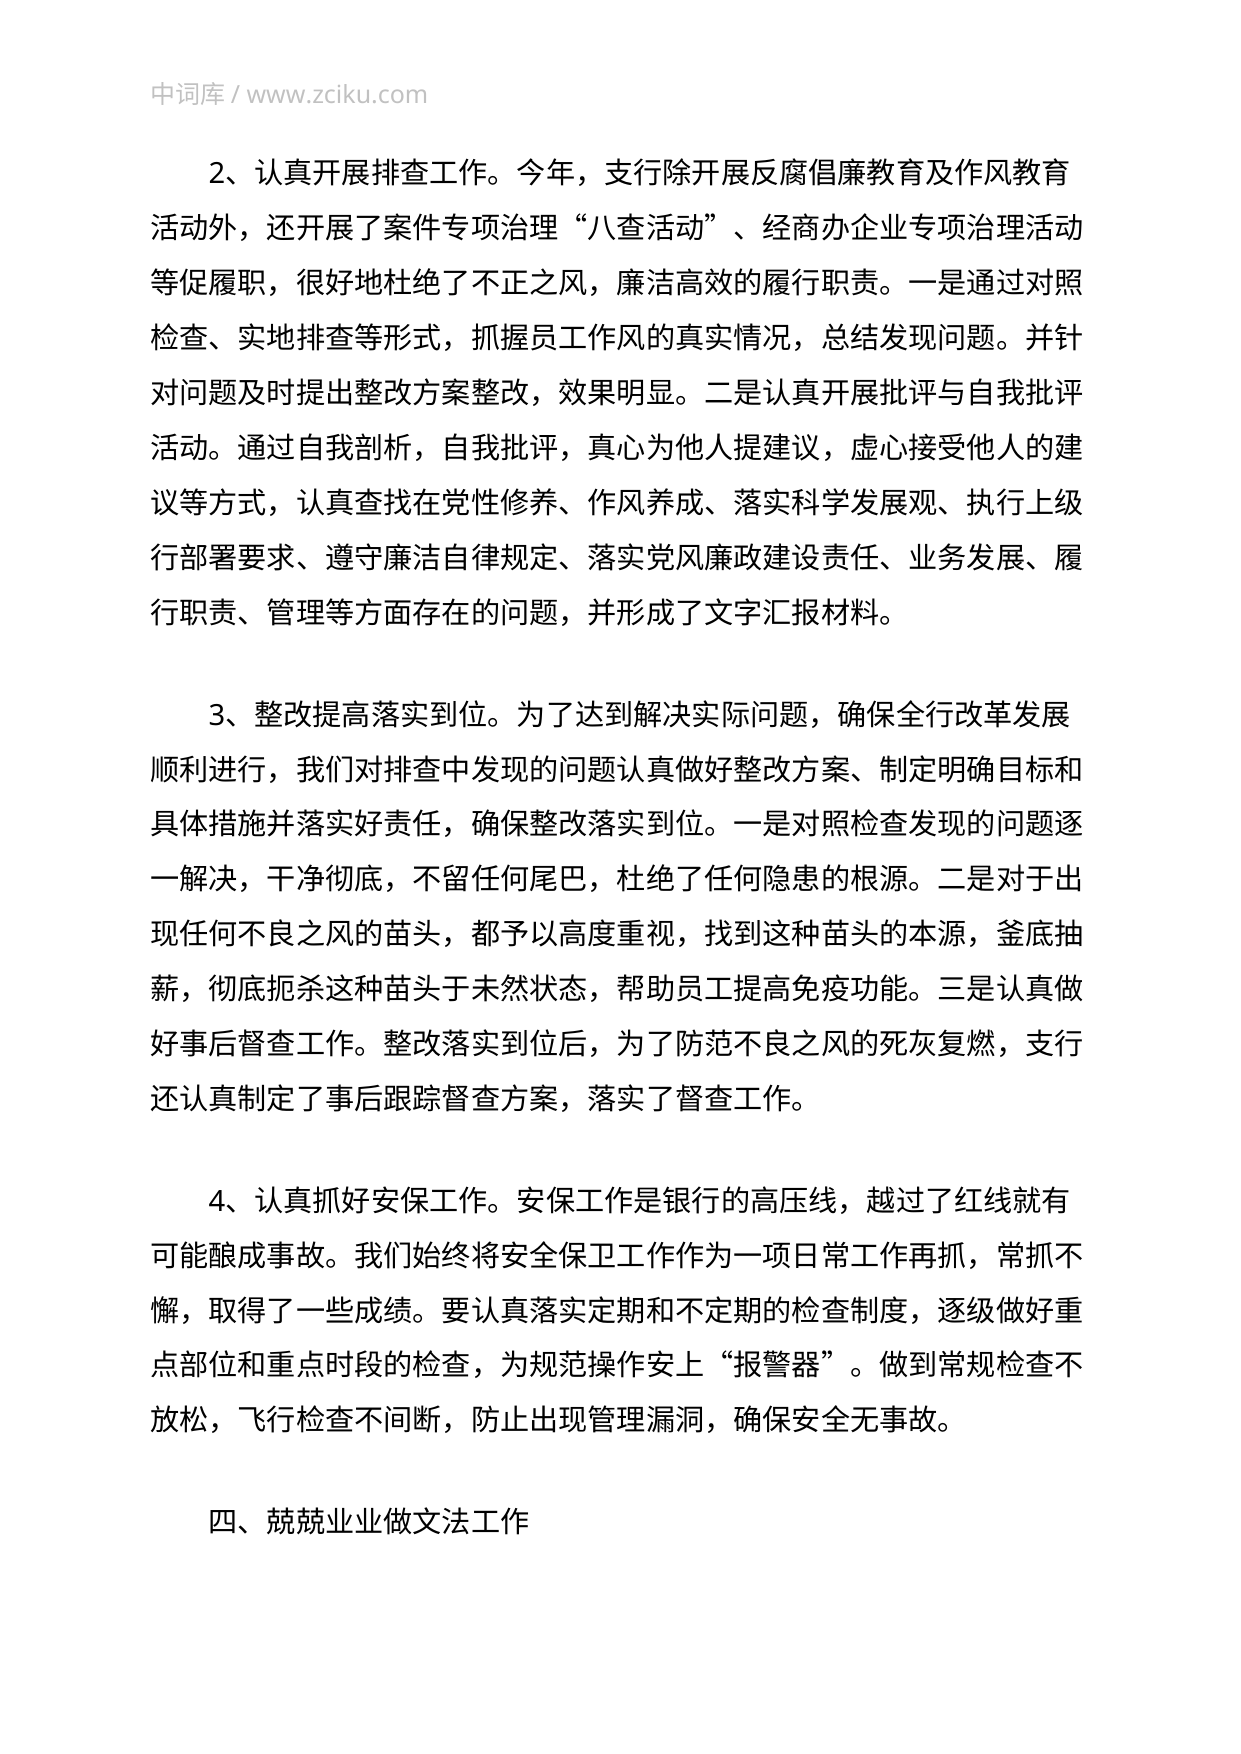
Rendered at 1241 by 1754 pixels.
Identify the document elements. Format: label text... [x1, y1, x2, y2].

text 4、认真抓好安保工作。安保工作是银行的高压线，越过了红线就有可能酿成事故。我们始终将安全保卫工作作为一项日常工作再抓，常抓不懈，取得了一些成绩。要认真落实定期和不定期的检查制度，逐级做好重点部位和重点时段的检查，为规范操作安上“报警器”。做到常规检查不放松，飞行检查不间断，防止出现管理漏洞，确保安全无事故。 [150, 1177, 1090, 1439]
text 3、整改提高落实到位。为了达到解决实际问题，确保全行改革发展顺利进行，我们对排查中发现的问题认真做好整改方案、制定明确目标和具体措施并落实好责任，确保整改落实到位。一是对照检查发现的问题逐一解决，干净彻底，不留任何尾巴，杜绝了任何隐患的根源。二是对于出现任何不良之风的苗头，都予以高度重视，找到这种苗头的本源，釜底抽薪，彻底扼杀这种苗头于未然状态，帮助员工提高免疫功能。三是认真做好事后督查工作。整改落实到位后，为了防范不良之风的死灰复燃，支行还认真制定了事后跟踪督查方案，落实了督查工作。 [150, 691, 1090, 1118]
text 2、认真开展排查工作。今年，支行除开展反腐倡廉教育及作风教育活动外，还开展了案件专项治理“八查活动”、经商办企业专项治理活动等促履职，很好地杜绝了不正之风，廉洁高效的履行职责。一是通过对照检查、实地排查等形式，抓握员工作风的真实情况，总结发现问题。并针对问题及时提出整改方案整改，效果明显。二是认真开展批评与自我批评活动。通过自我剖析，自我批评，真心为他人提建议，虚心接受他人的建议等方式，认真查找在党性修养、作风养成、落实科学发展观、执行上级行部署要求、遵守廉洁自律规定、落实党风廉政建设责任、业务发展、履行职责、管理等方面存在的问题，并形成了文字汇报材料。 [150, 150, 1090, 632]
text 四、兢兢业业做文法工作 [150, 1499, 1090, 1541]
